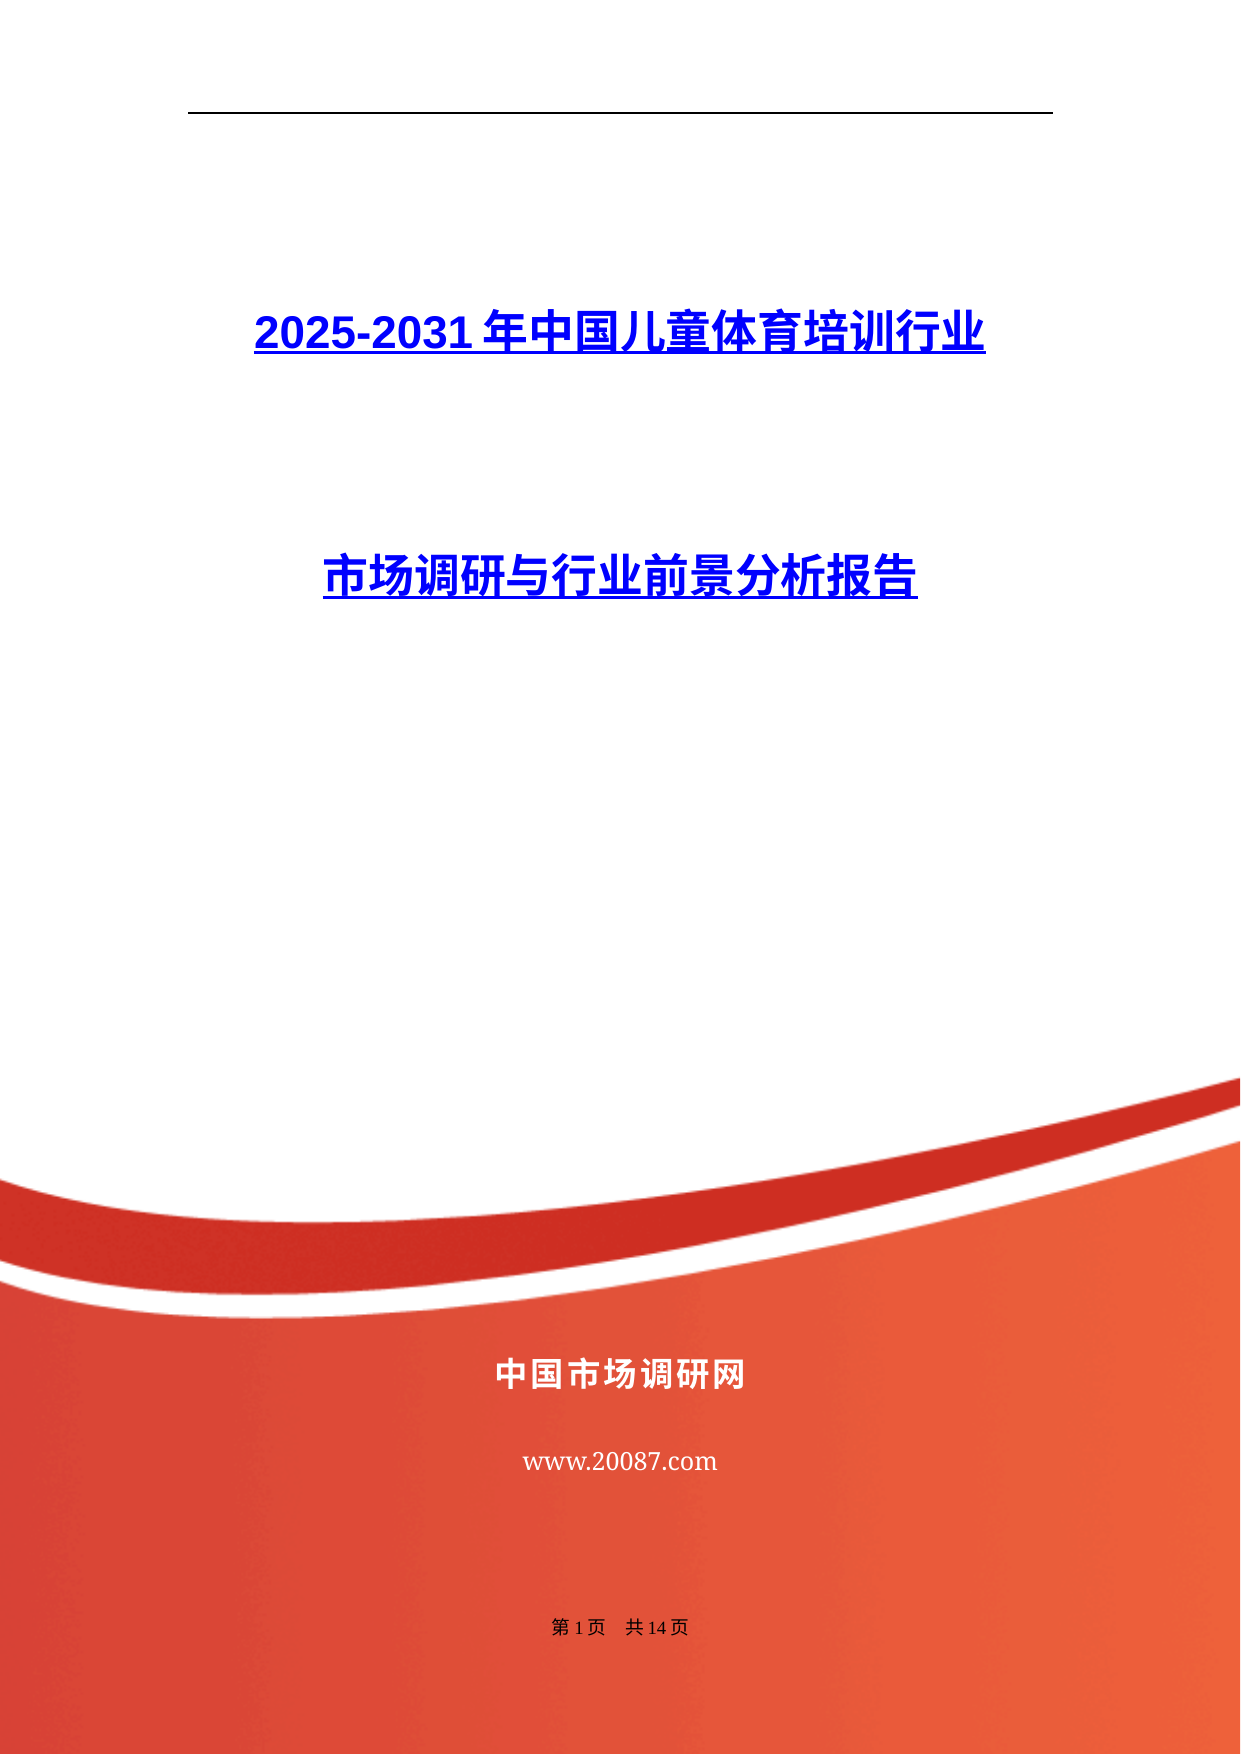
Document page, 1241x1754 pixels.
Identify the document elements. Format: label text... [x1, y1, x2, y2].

subtitle 中国市场调研网 [187, 1339, 1053, 1404]
picture [0, 1006, 1241, 1754]
text www.20087.com [187, 1428, 1053, 1493]
table_header 2025-2031年中国儿童体育培训行业市场调研与行业前景分析报告 [188, 207, 1053, 773]
